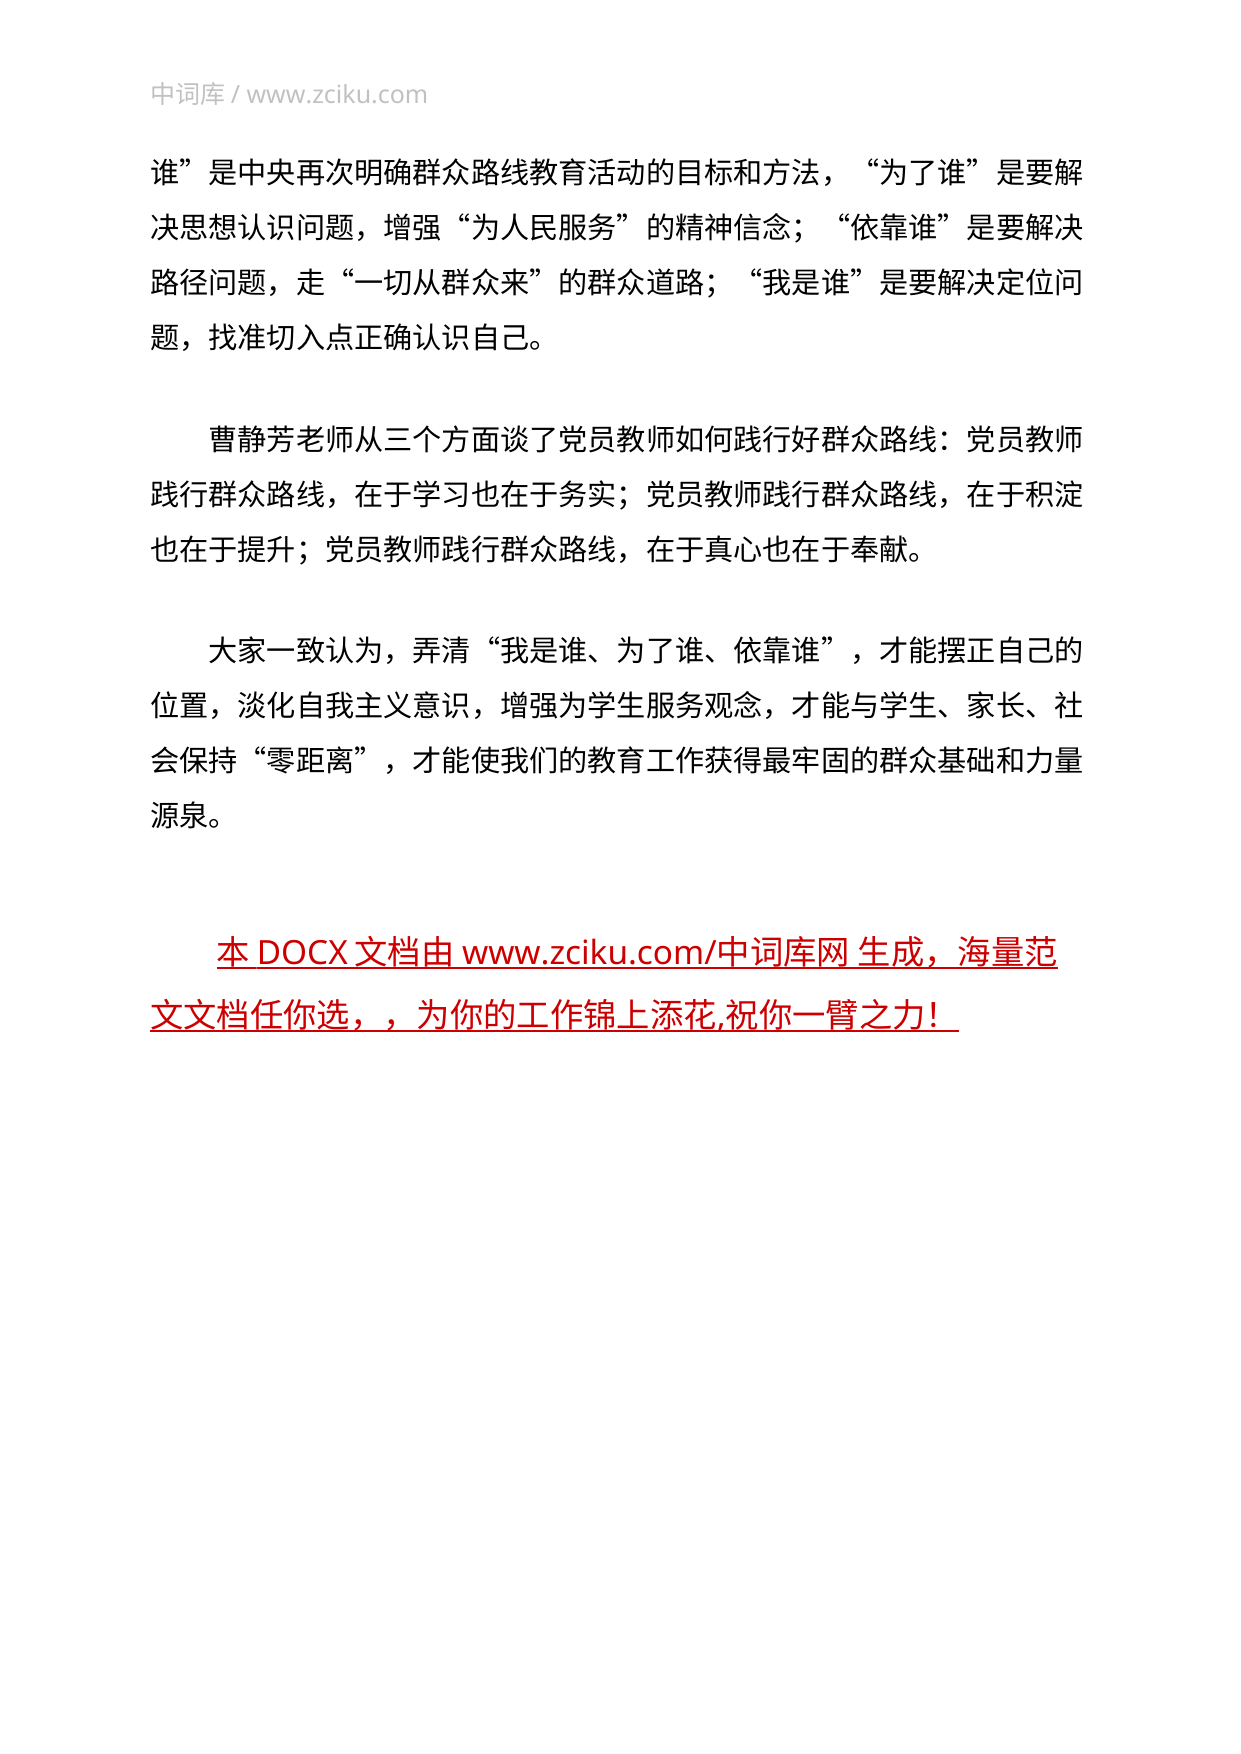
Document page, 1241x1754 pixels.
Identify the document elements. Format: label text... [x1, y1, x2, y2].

text 曹静芳老师从三个方面谈了党员教师如何践行好群众路线：党员教师践行群众路线，在于学习也在于务实；党员教师践行群众路线，在于积淀也在于提升；党员教师践行群众路线，在于真心也在于奉献。 [150, 416, 1090, 568]
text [150, 150, 1090, 357]
text 大家一致认为，弄清“我是谁、为了谁、依靠谁”，才能摆正自己的位置，淡化自我主义意识，增强为学生服务观念，才能与学生、家长、社会保持“零距离”，才能使我们的教育工作获得最牢固的群众基础和力量源泉。 [150, 628, 1090, 835]
text 本DOCX文档由 www.zciku.com/中词库网 生成，海量范文文档任你选，，为你的工作锦上添花,祝你一臂之力！ [150, 926, 1090, 1037]
